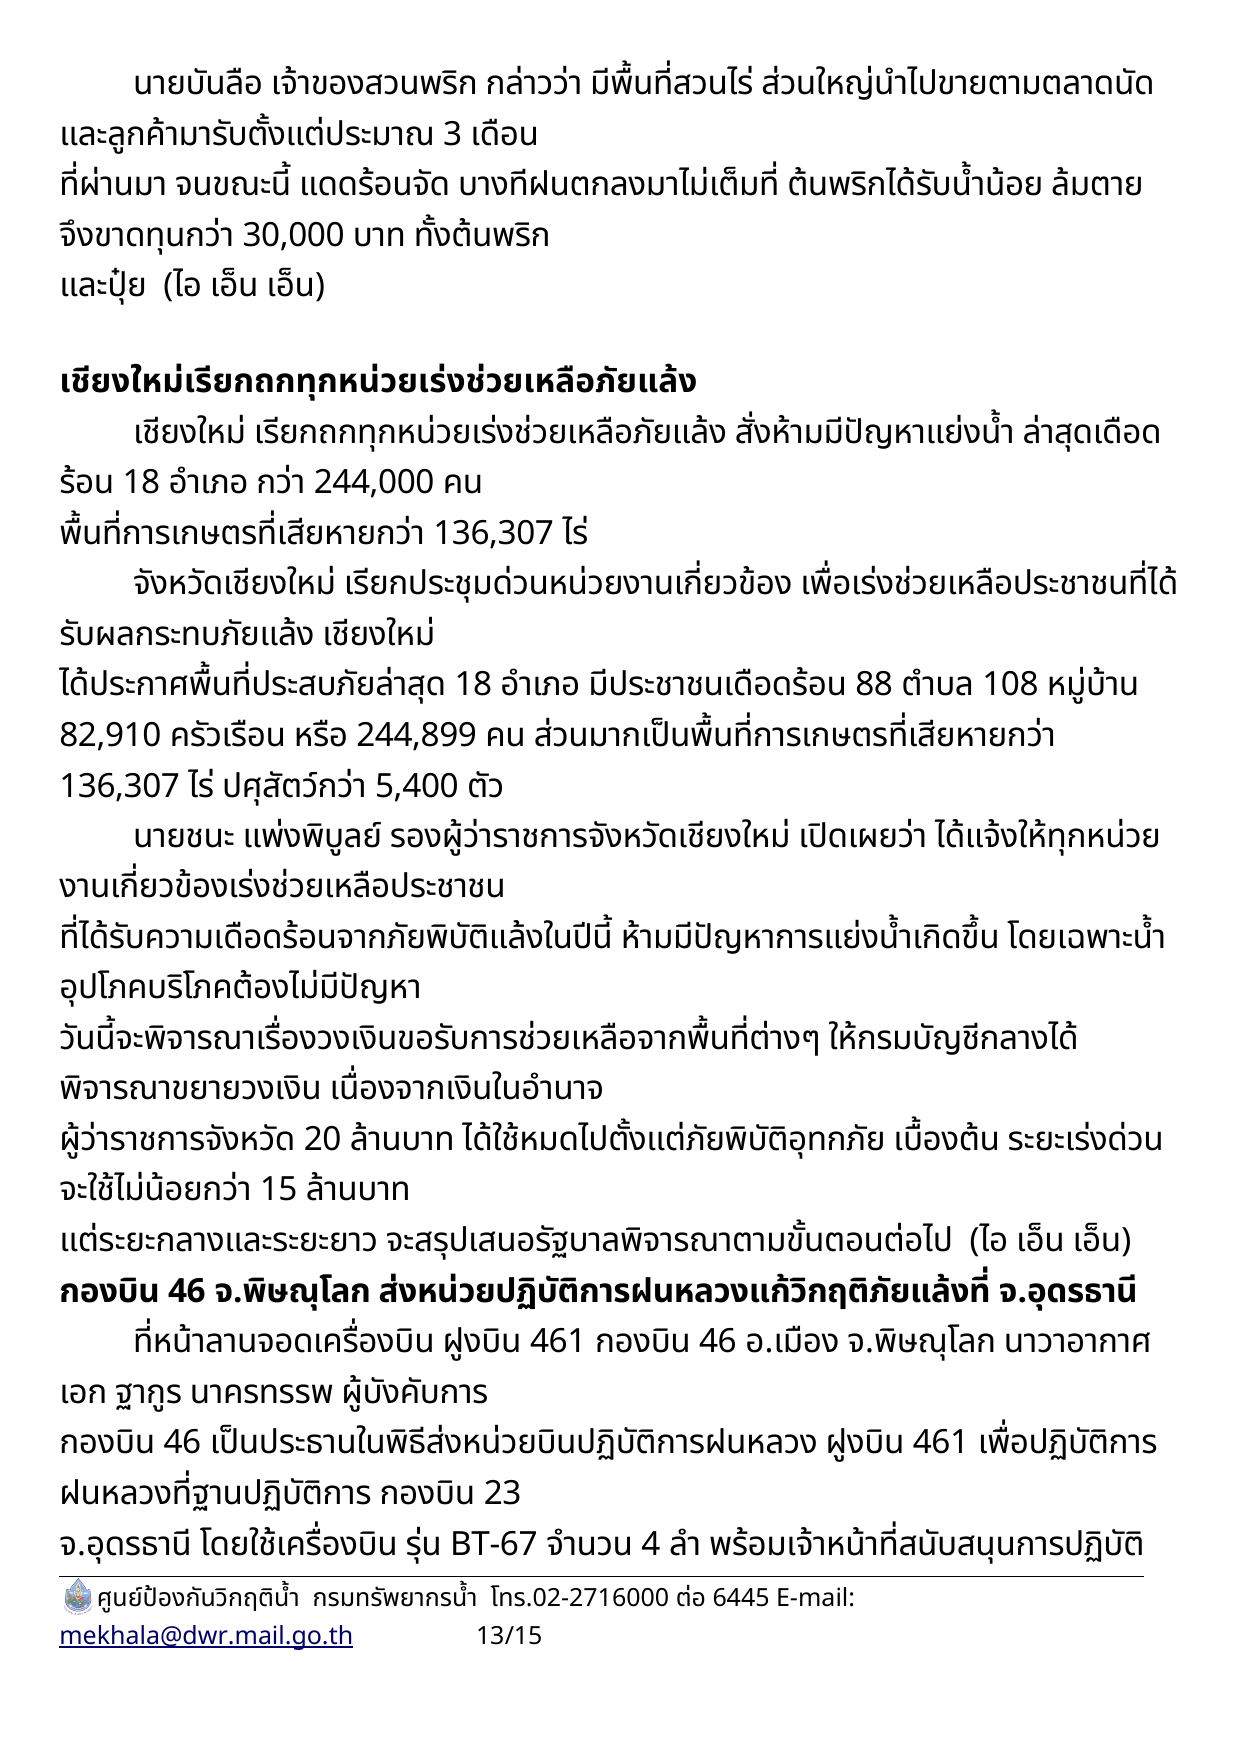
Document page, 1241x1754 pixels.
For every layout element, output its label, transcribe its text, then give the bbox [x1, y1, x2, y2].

text นายชนะ แพ่งพิบูลย์ รองผู้ว่าราชการจังหวัดเชียงใหม่ เปิดเผยว่า ได้แจ้งให้ทุกหน่วยงานเกี่ยวข้องเร่งช่วยเหลือประชาชน ที่ได้รับความเดือดร้อนจากภัยพิบัติแล้งในปีนี้ ห้ามมีปัญหาการแย่งน้ำเกิดขึ้น โดยเฉพาะน้ำอุปโภคบริโภคต้องไม่มีปัญหา วันนี้จะพิจารณาเรื่องวงเงินขอรับการช่วยเหลือจากพื้นที่ต่างๆ ให้กรมบัญชีกลางได้พิจารณาขยายวงเงิน เนื่องจากเงินในอำนาจ ผู้ว่าราชการจังหวัด 20 ล้านบาท ได้ใช้หมดไปตั้งแต่ภัยพิบัติอุทกภัย เบื้องต้น ระยะเร่งด่วนจะใช้ไม่น้อยกว่า 15 ล้านบาท แต่ระยะกลางและระยะยาว จะสรุปเสนอรัฐบาลพิจารณาตามขั้นตอนต่อไป (ไอ เอ็น เอ็น) [59, 812, 1181, 1266]
picture [63, 1578, 93, 1615]
text กองบิน 46 จ.พิษณุโลก ส่งหน่วยปฏิบัติการฝนหลวงแก้วิกฤติภัยแล้งที่ จ.อุดรธานี [59, 1266, 1181, 1317]
text จังหวัดเชียงใหม่ เรียกประชุมด่วนหน่วยงานเกี่ยวข้อง เพื่อเร่งช่วยเหลือประชาชนที่ได้รับผลกระทบภัยแล้ง เชียงใหม่ ได้ประกาศพื้นที่ประสบภัยล่าสุด 18 อำเภอ มีประชาชนเดือดร้อน 88 ตำบล 108 หมู่บ้าน 82,910 ครัวเรือน หรือ 244,899 คน ส่วนมากเป็นพื้นที่การเกษตรที่เสียหายกว่า 136,307 ไร่ ปศุสัตว์กว่า 5,400 ตัว [59, 559, 1181, 812]
text นายบันลือ เจ้าของสวนพริก กล่าวว่า มีพื้นที่สวนไร่ ส่วนใหญ่นำไปขายตามตลาดนัด และลูกค้ามารับตั้งแต่ประมาณ 3 เดือน ที่ผ่านมา จนขณะนี้ แดดร้อนจัด บางทีฝนตกลงมาไม่เต็มที่ ต้นพริกได้รับน้ำน้อย ล้มตาย จึงขาดทุนกว่า 30,000 บาท ทั้งต้นพริก และปุ๋ย (ไอ เอ็น เอ็น) [59, 59, 1181, 312]
text เชียงใหม่ เรียกถกทุกหน่วยเร่งช่วยเหลือภัยแล้ง สั่งห้ามมีปัญหาแย่งน้ำ ล่าสุดเดือดร้อน 18 อำเภอ กว่า 244,000 คน พื้นที่การเกษตรที่เสียหายกว่า 136,307 ไร่ [59, 408, 1181, 559]
text เชียงใหม่เรียกถกทุกหน่วยเร่งช่วยเหลือภัยแล้ง [59, 357, 1181, 408]
